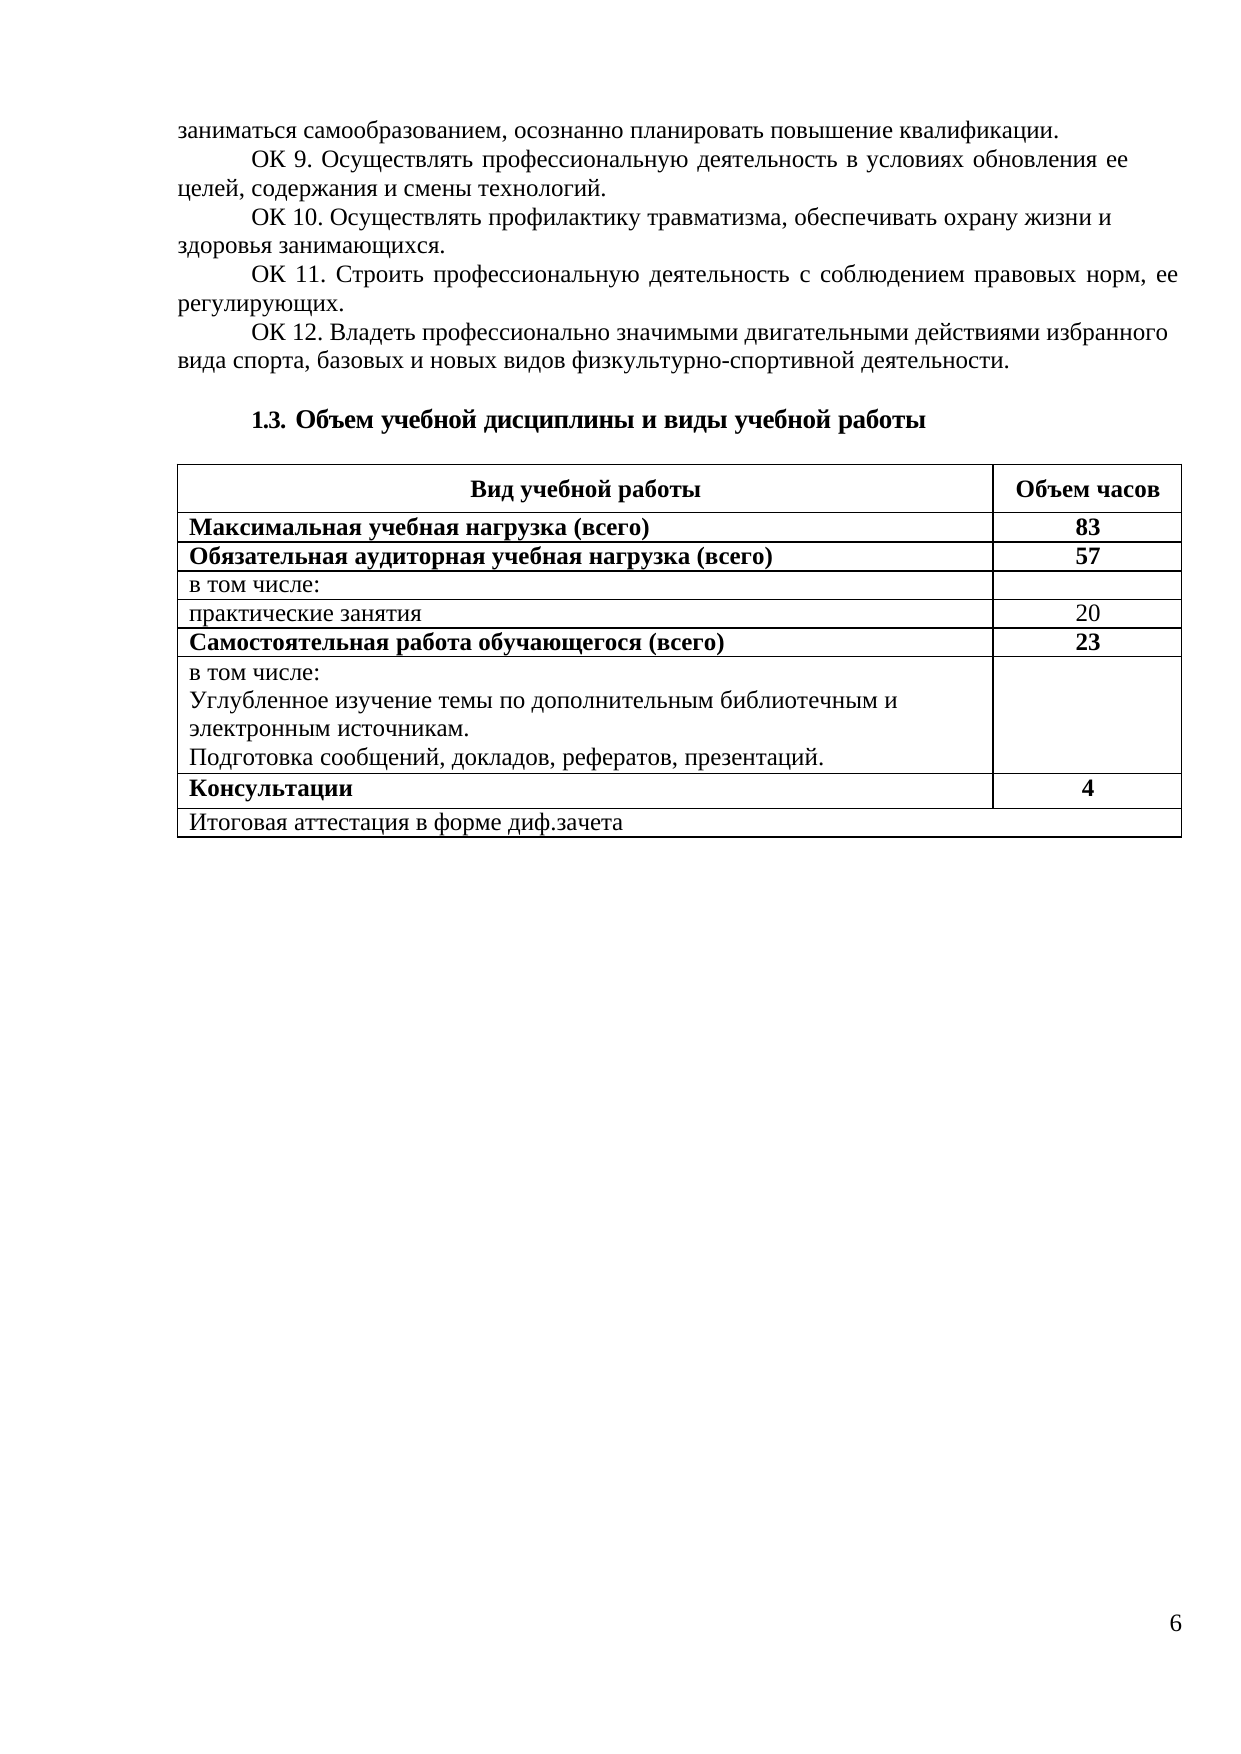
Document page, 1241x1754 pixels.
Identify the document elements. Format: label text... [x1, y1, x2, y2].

text ОК 9. Осуществлять профессиональную деятельность в условиях обновления ее целей, содержания и смены технологий. [177, 144, 1134, 201]
table_header Объем часов [994, 465, 1181, 511]
table_cell 57 [994, 543, 1181, 570]
subtitle Объем учебной дисциплины и виды учебной работы [251, 403, 1203, 434]
table_cell 20 [994, 600, 1181, 627]
table_cell Итоговая аттестация в форме диф.зачета [178, 809, 1181, 836]
table_cell [994, 572, 1181, 598]
text 6 [156, 1608, 1182, 1637]
table_cell 4 [994, 774, 1181, 807]
table_cell Консультации [178, 774, 992, 807]
table_cell практические занятия [178, 600, 992, 627]
table_cell Максимальная учебная нагрузка (всего) [178, 513, 992, 541]
table_cell 83 [994, 513, 1181, 541]
text ОК 12. Владеть профессионально значимыми двигательными действиями избранного вида спорта, базовых и новых видов физкультурно-спортивной деятельности. [177, 317, 1170, 374]
text ОК 11. Строить профессиональную деятельность с соблюдением правовых норм, ее регулирующих. [177, 259, 1203, 317]
table_cell Обязательная аудиторная учебная нагрузка (всего) [178, 543, 992, 570]
table_cell 23 [994, 629, 1181, 656]
table_cell в том числе: Углубленное изучение темы по дополнительным библиотечным и электронным источникам. Подготовка сообщений, докладов, рефератов, презентаций. [178, 657, 992, 772]
table_header Вид учебной работы [178, 465, 992, 511]
text ОК 10. Осуществлять профилактику травматизма, обеспечивать охрану жизни и здоровья занимающихся. [177, 202, 1203, 259]
text заниматься самообразованием, осознанно планировать повышение квалификации. [177, 115, 1203, 144]
table_cell Самостоятельная работа обучающегося (всего) [178, 629, 992, 656]
table_cell [994, 657, 1181, 772]
table_cell в том числе: [178, 572, 992, 598]
